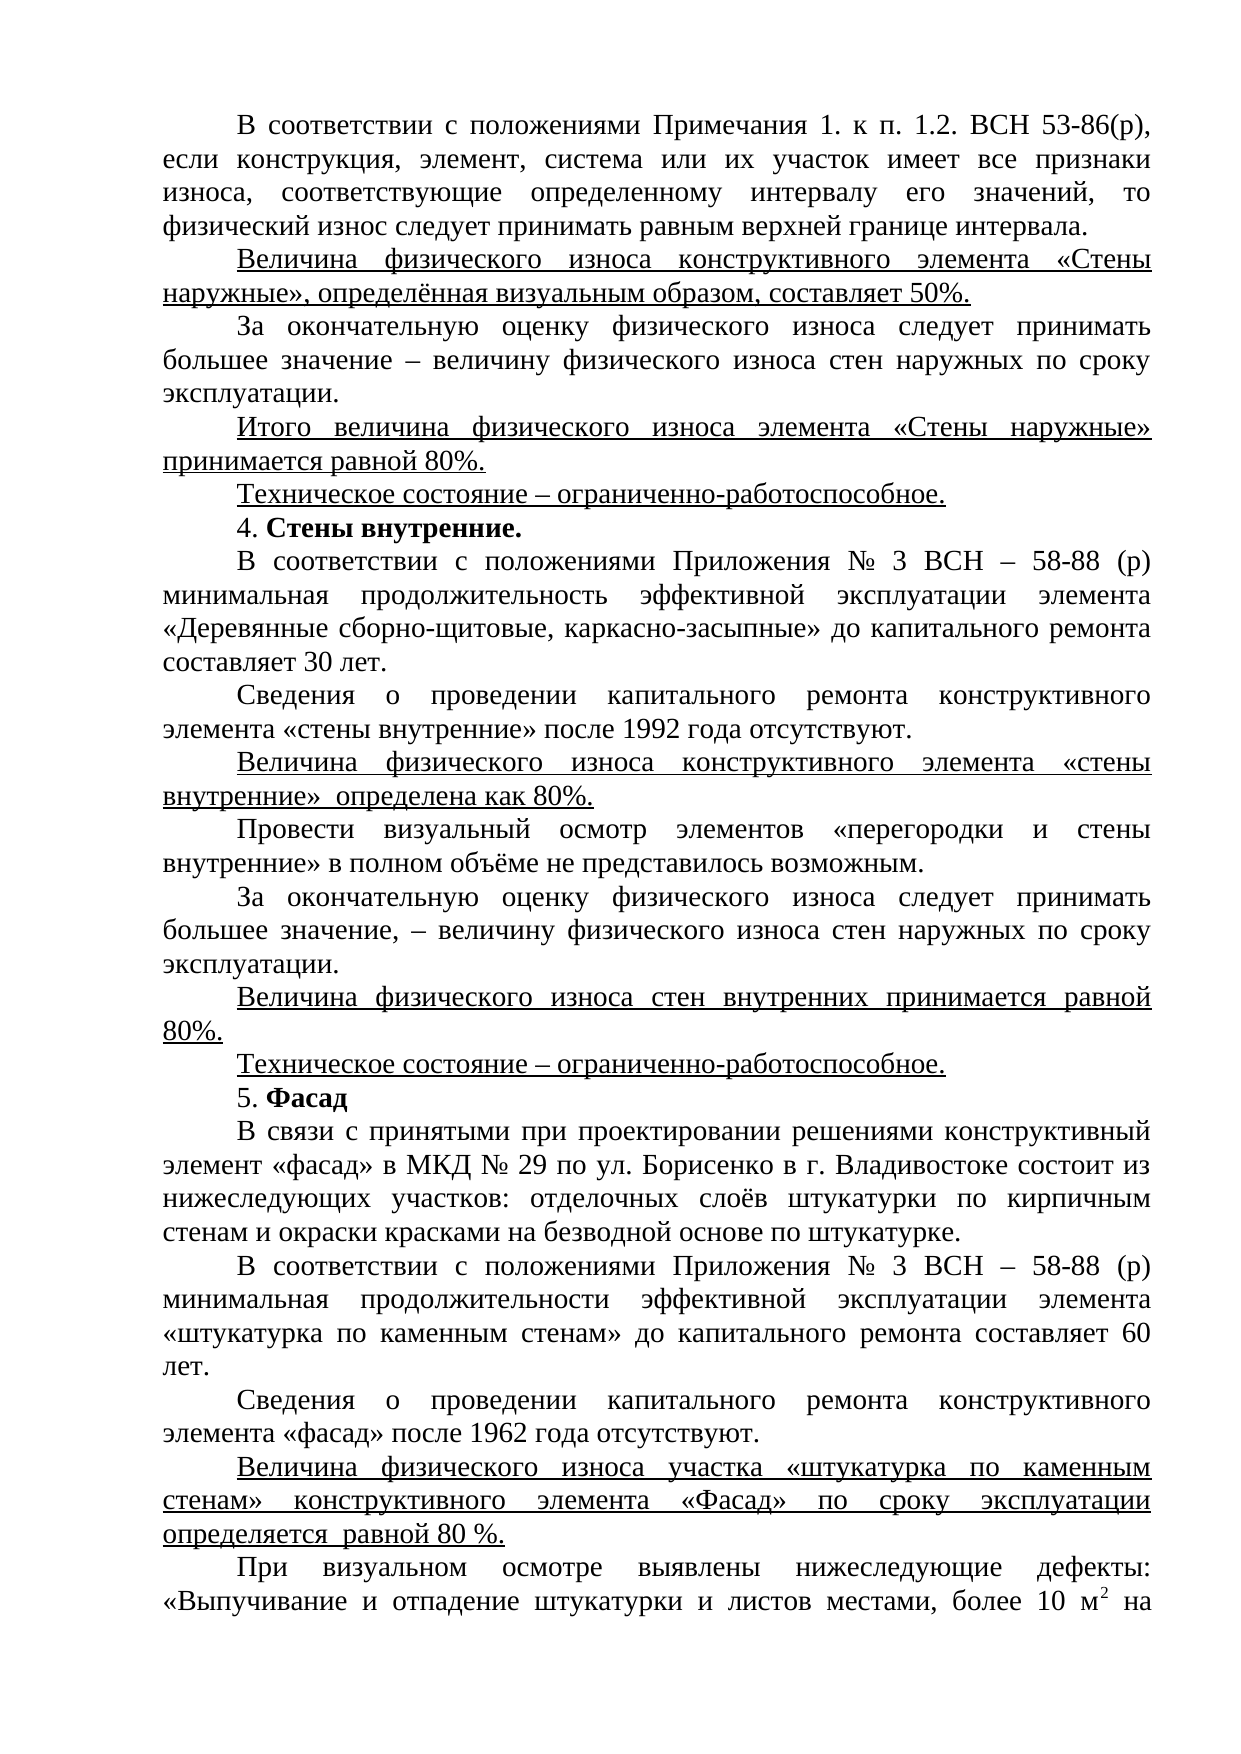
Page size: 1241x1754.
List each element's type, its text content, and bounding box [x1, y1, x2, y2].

text В связи с принятыми при проектировании решениями конструктивный элемент «фасад» в МКД № 29 по ул. Борисенко в г. Владивостоке состоит из нижеследующих участков: отделочных слоёв штукатурки по кирпичным стенам и окраски красками на безводной основе по штукатурке. [162, 1113, 1152, 1248]
text За окончательную оценку физического износа следует принимать большее значение – величину физического износа стен наружных по сроку эксплуатации. [162, 308, 1152, 409]
text За окончательную оценку физического износа следует принимать большее значение, – величину физического износа стен наружных по сроку эксплуатации. [162, 879, 1152, 979]
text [162, 1549, 1152, 1617]
text 4. Стены внутренние. [162, 510, 1152, 543]
text Провести визуальный осмотр элементов «перегородки и стены внутренние» в полном объёме не представилось возможным. [162, 812, 1152, 879]
text 5. Фасад [162, 1080, 1152, 1113]
text Величина физического износа участка «штукатурка по каменным стенам» конструктивного элемента «Фасад» по сроку эксплуатации определяется равной 80 %. [162, 1449, 1152, 1549]
text Техническое состояние – ограниченно-работоспособное. [162, 476, 1152, 510]
text Техническое состояние – ограниченно-работоспособное. [162, 1046, 1152, 1080]
text Величина физического износа конструктивного элемента «стены внутренние» определена как 80%. [162, 744, 1152, 812]
text В соответствии с положениями Приложения № 3 ВСН – 58-88 (р) минимальная продолжительность эффективной эксплуатации элемента «Деревянные сборно-щитовые, каркасно-засыпные» до капитального ремонта составляет 30 лет. [162, 543, 1152, 677]
text Сведения о проведении капитального ремонта конструктивного элемента «стены внутренние» после 1992 года отсутствуют. [162, 677, 1152, 744]
text Величина физического износа стен внутренних принимается равной 80%. [162, 979, 1152, 1046]
text Величина физического износа конструктивного элемента «Стены наружные», определённая визуальным образом, составляет 50%. [162, 241, 1152, 308]
text В соответствии с положениями Приложения № 3 ВСН – 58-88 (р) минимальная продолжительности эффективной эксплуатации элемента «штукатурка по каменным стенам» до капитального ремонта составляет 60 лет. [162, 1248, 1152, 1382]
text В соответствии с положениями Примечания 1. к п. 1.2. ВСН 53-86(р), если конструкция, элемент, система или их участок имеет все признаки износа, соответствующие определенному интервалу его значений, то физический износ следует принимать равным верхней границе интервала. [162, 107, 1152, 241]
text Итого величина физического износа элемента «Стены наружные» принимается равной 80%. [162, 409, 1152, 476]
text Сведения о проведении капитального ремонта конструктивного элемента «фасад» после 1962 года отсутствуют. [162, 1382, 1152, 1449]
